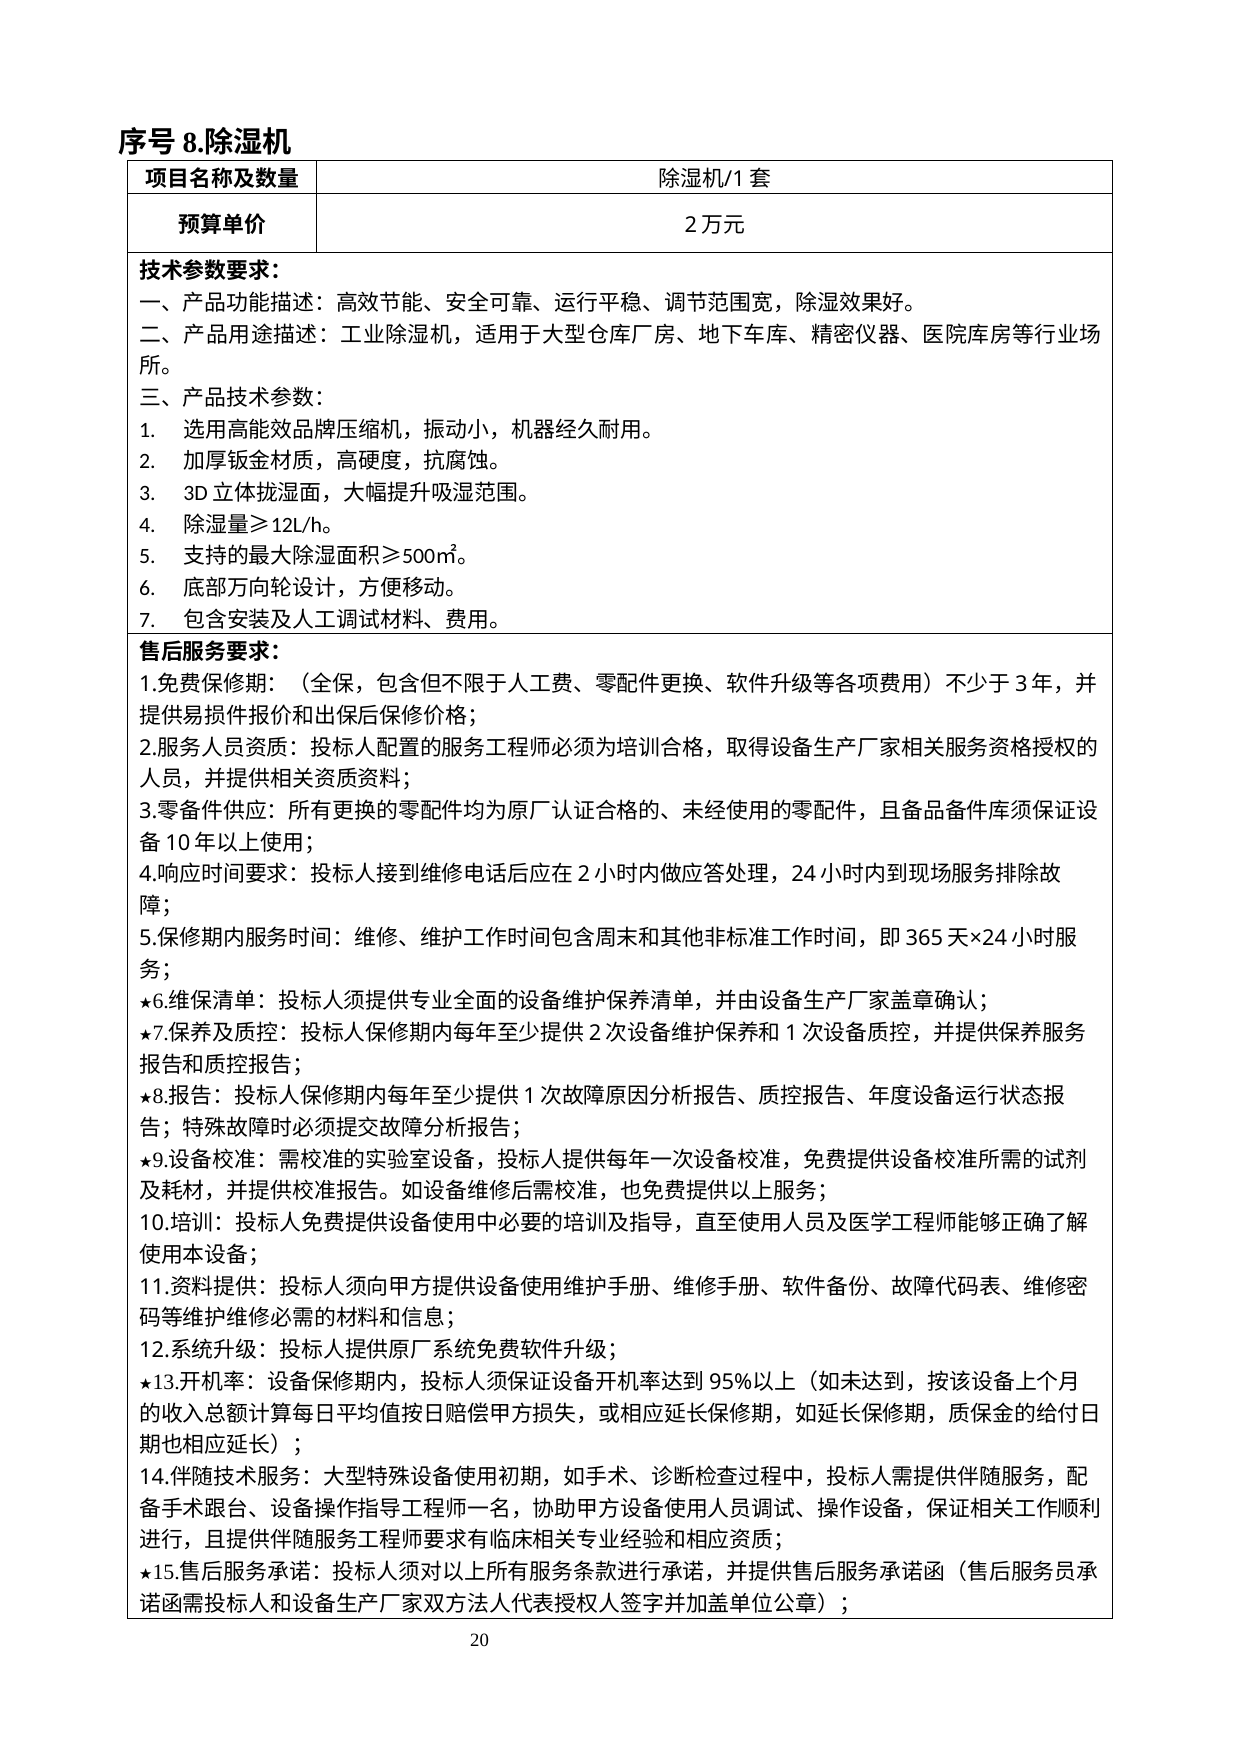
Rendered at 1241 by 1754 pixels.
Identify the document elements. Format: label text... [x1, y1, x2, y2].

table_header 除湿机/1套 [317, 161, 1112, 193]
table_header 项目名称及数量 [128, 161, 316, 193]
table_cell 2万元 [317, 194, 1112, 252]
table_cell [128, 634, 1112, 1617]
table_cell 预算单价 [128, 194, 316, 252]
table_cell 技术参数要求： 一、产品功能描述：高效节能、安全可靠、运行平稳、调节范围宽，除湿效果好。 二、产品用途描述：工业除湿机，适用于大型仓库厂房、地下车库、精密仪器、医院库房等行业场所。 三、产品技术参数： 选用高能效品牌压缩机，振动小，机器经久耐用。 加厚钣金材质，高硬度，抗腐蚀。 3D立体拢湿面，大幅提升吸湿范围。 除湿量≥12L/h。 支持的最大除湿面积≥500㎡。 底部万向轮设计，方便移动。 包含安装及人工调试材料、费用。 [128, 253, 1112, 633]
text 序号8.除湿机 [118, 118, 1122, 160]
